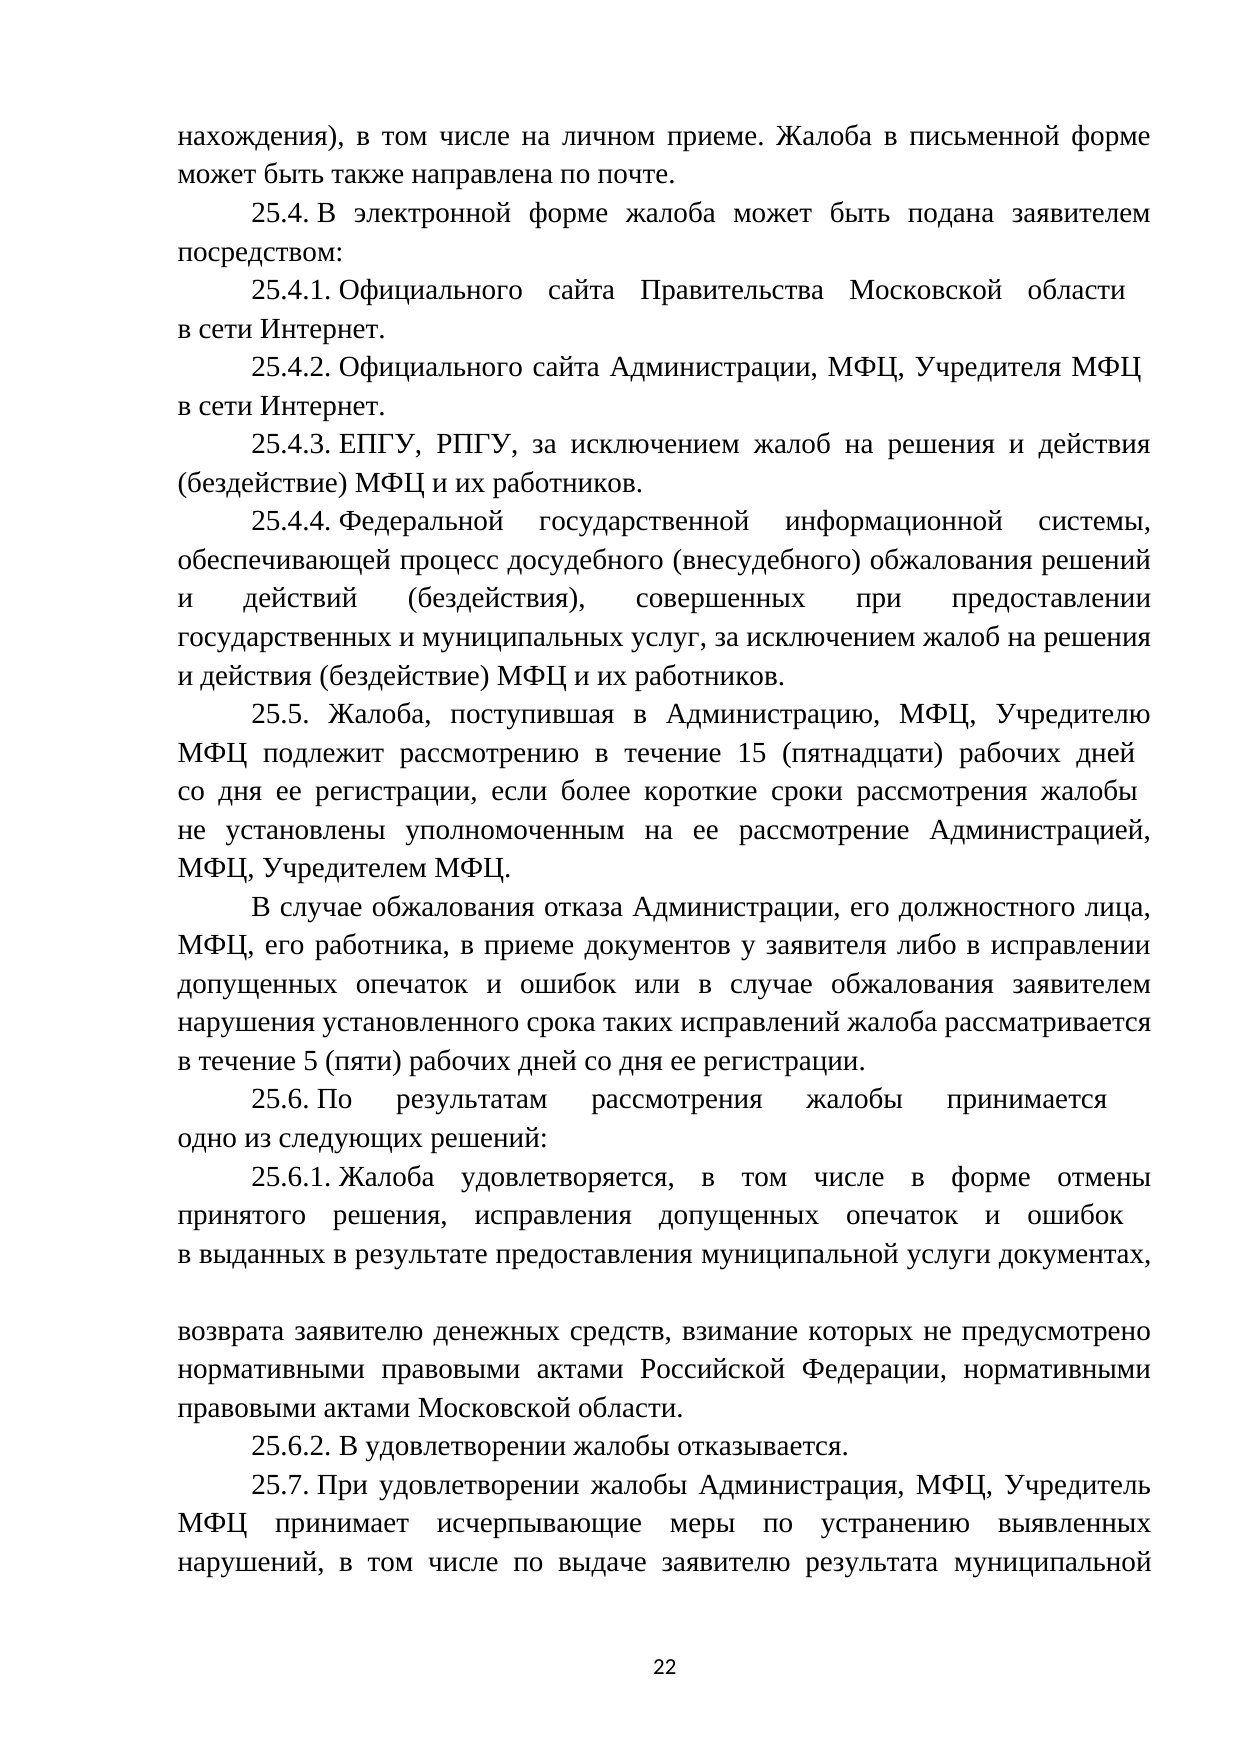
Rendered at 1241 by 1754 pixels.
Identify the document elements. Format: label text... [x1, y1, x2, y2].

text 25.6.1. Жалоба удовлетворяется, в том числе в форме отмены принятого решения, исправления допущенных опечаток и ошибок в выданных в результате предоставления муниципальной услуги документах, возврата заявителю денежных средств, взимание которых не предусмотрено нормативными правовыми актами Российской Федерации, нормативными правовыми актами Московской области. [177, 1159, 1152, 1423]
text 25.4.4. Федеральной государственной информационной системы, обеспечивающей процесс досудебного (внесудебного) обжалования решений и действий (бездействия), совершенных при предоставлении государственных и муниципальных услуг, за исключением жалоб на решения и действия (бездействие) МФЦ и их работников. [177, 503, 1152, 691]
text 25.5. Жалоба, поступившая в Администрацию, МФЦ, Учредителю МФЦ подлежит рассмотрению в течение 15 (пятнадцати) рабочих дней со дня ее регистрации, если более короткие сроки рассмотрения жалобы не установлены уполномоченным на ее рассмотрение Администрацией, МФЦ, Учредителем МФЦ. [177, 696, 1152, 884]
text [177, 118, 1152, 190]
text 25.4.1. Официального сайта Правительства Московской области в сети Интернет. [177, 272, 1152, 344]
text 25.4. В электронной форме жалоба может быть подана заявителем посредством: [177, 195, 1152, 267]
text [177, 1467, 1152, 1578]
text 25.6. По результатам рассмотрения жалобы принимается одно из следующих решений: [177, 1082, 1152, 1154]
text В случае обжалования отказа Администрации, его должностного лица, МФЦ, его работника, в приеме документов у заявителя либо в исправлении допущенных опечаток и ошибок или в случае обжалования заявителем нарушения установленного срока таких исправлений жалоба рассматривается в течение 5 (пяти) рабочих дней со дня ее регистрации. [177, 889, 1152, 1077]
text 25.4.2. Официального сайта Администрации, МФЦ, Учредителя МФЦ в сети Интернет. [177, 349, 1152, 421]
text 25.4.3. ЕПГУ, РПГУ, за исключением жалоб на решения и действия (бездействие) МФЦ и их работников. [177, 426, 1152, 498]
text 25.6.2. В удовлетворении жалобы отказывается. [177, 1428, 1152, 1462]
